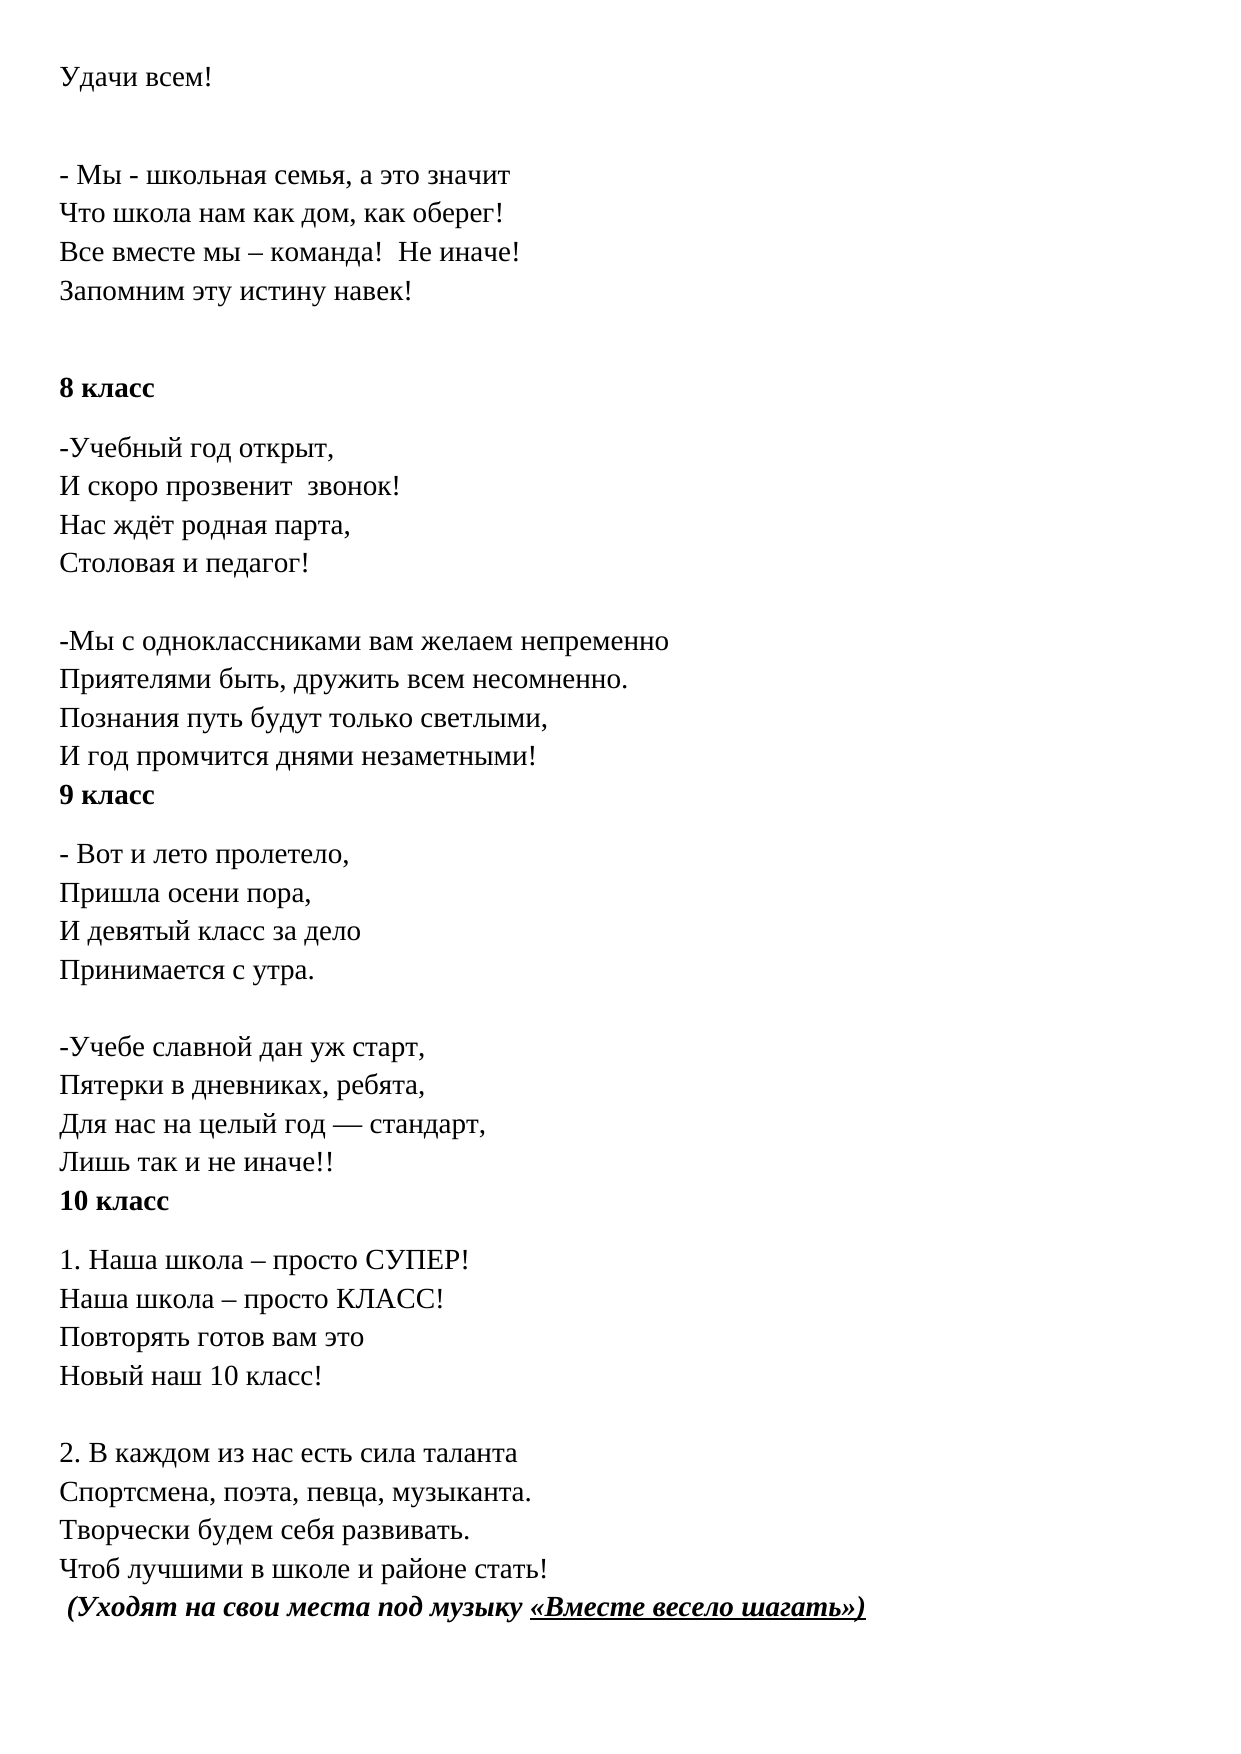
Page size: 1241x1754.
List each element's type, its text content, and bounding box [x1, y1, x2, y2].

text -Учебный год открыт, [59, 430, 1181, 463]
text Лишь так и не иначе!! [59, 1144, 1181, 1178]
text Приятелями быть, дружить всем несомненно. [59, 661, 1181, 695]
text Что школа нам как дом, как оберег! [59, 196, 1181, 229]
text Чтоб лучшими в школе и районе стать! [59, 1551, 1181, 1584]
text Спортсмена, поэта, певца, музыканта. [59, 1474, 1181, 1507]
text Новый наш 10 класс! [59, 1358, 1181, 1392]
text Столовая и педагог! [59, 546, 1181, 579]
text 1. Наша школа – просто СУПЕР! [59, 1242, 1181, 1276]
text (Уходят на свои места под музыку «Вместе весело шагать») [59, 1589, 1181, 1623]
text Повторять готов вам это [59, 1319, 1181, 1353]
text 9 класс [59, 777, 1181, 810]
text Для нас на целый год — стандарт, [59, 1106, 1181, 1139]
text 10 класс [59, 1183, 1181, 1217]
text -Учебе славной дан уж старт, [59, 1029, 1181, 1062]
text - Мы - школьная семья, а это значит [59, 157, 1181, 191]
text Пришла осени пора, [59, 875, 1181, 908]
text Познания путь будут только светлыми, [59, 700, 1181, 733]
text Все вместе мы – команда! Не иначе! [59, 234, 1181, 268]
text 2. В каждом из нас есть сила таланта [59, 1435, 1181, 1469]
text -Мы с одноклассниками вам желаем непременно [59, 623, 1181, 656]
text Творчески будем себя развивать. [59, 1512, 1181, 1546]
text Запомним эту истину навек! [59, 273, 1181, 306]
text И девятый класс за дело [59, 913, 1181, 947]
text И год промчится днями незаметными! [59, 738, 1181, 772]
text Принимается с утра. [59, 952, 1181, 985]
text 8 класс [59, 371, 1181, 404]
text - Вот и лето пролетело, [59, 836, 1181, 870]
text Удачи всем! [59, 59, 1181, 93]
text И скоро прозвенит звонок! [59, 468, 1181, 502]
text Пятерки в дневниках, ребята, [59, 1067, 1181, 1101]
text Наша школа – просто КЛАСС! [59, 1281, 1181, 1314]
text Нас ждёт родная парта, [59, 507, 1181, 541]
